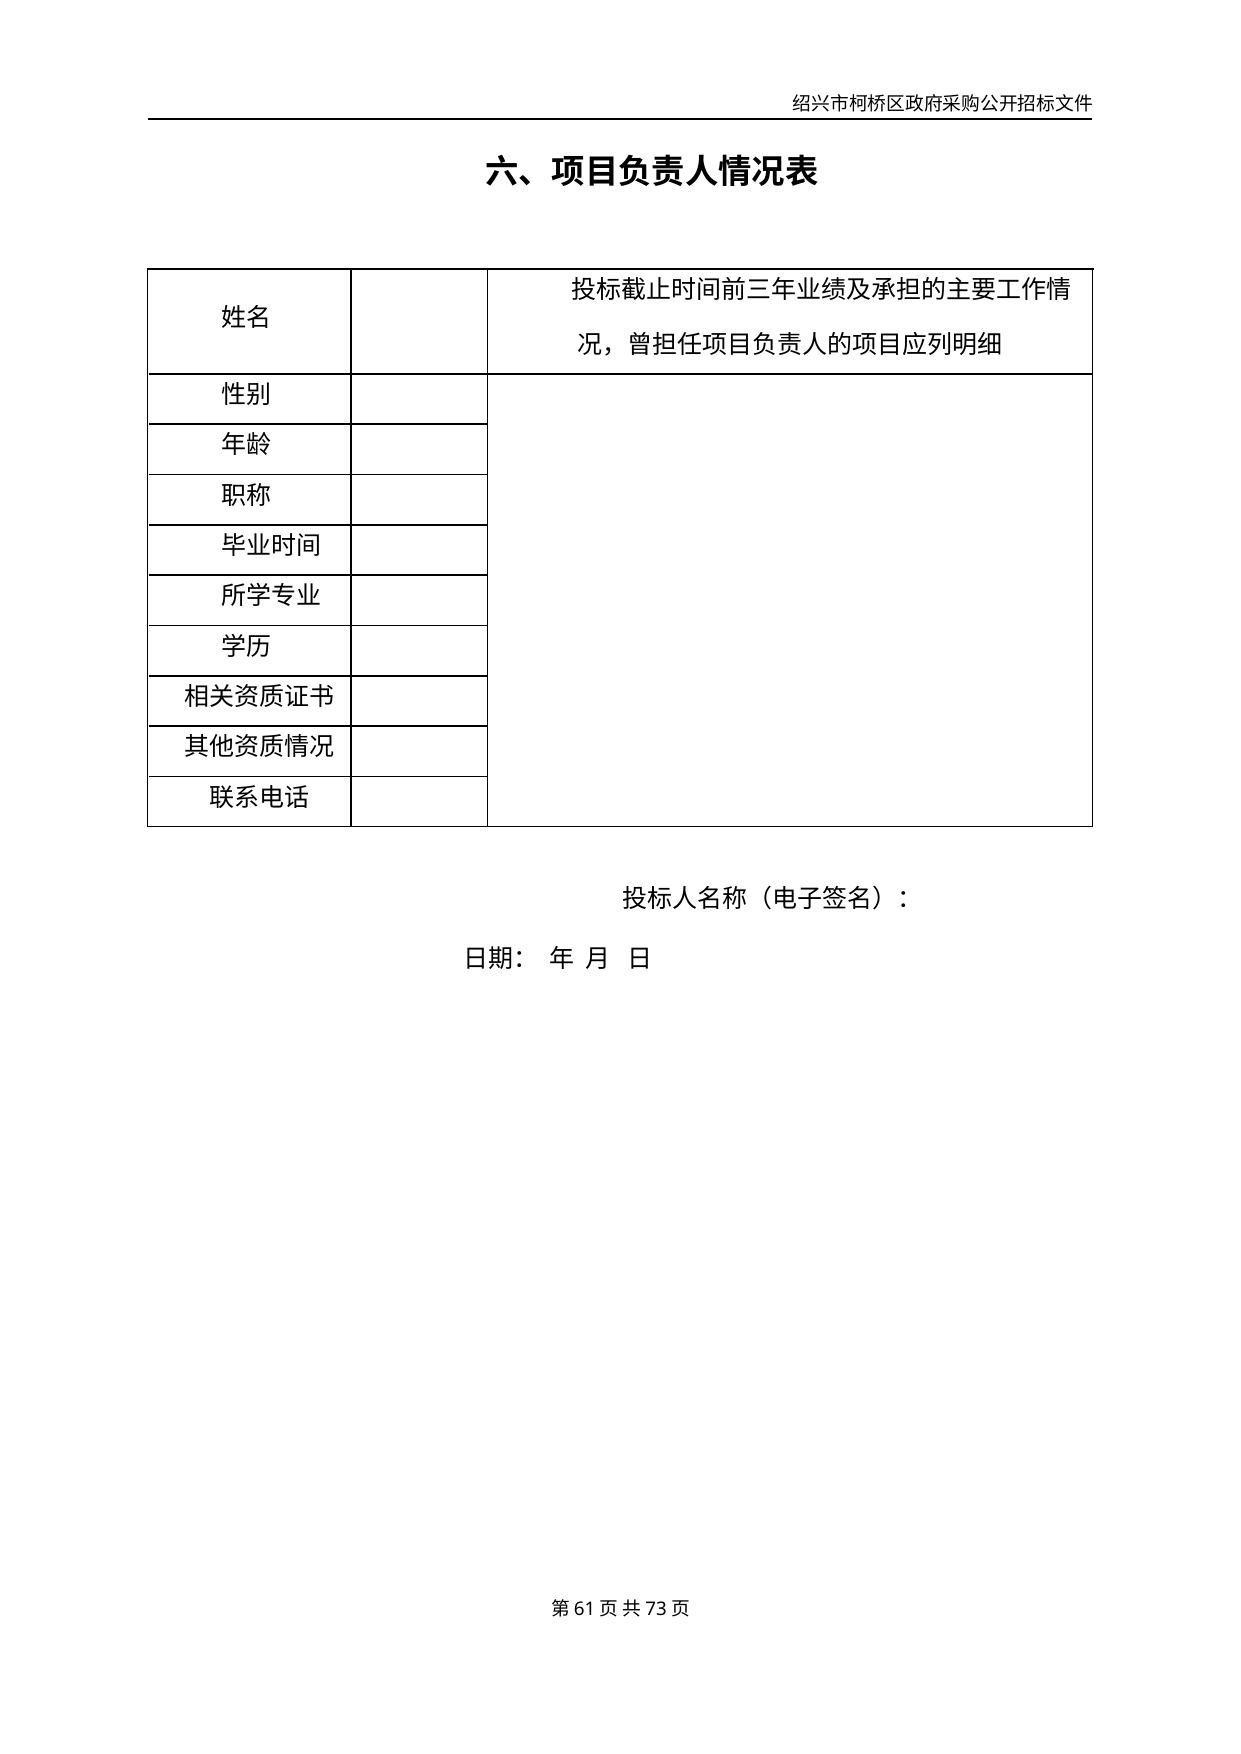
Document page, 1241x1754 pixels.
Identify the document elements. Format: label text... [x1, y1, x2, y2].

table_cell [352, 526, 487, 574]
table_cell [488, 375, 1092, 826]
table_cell 其他资质情况 [148, 726, 350, 776]
table_cell 联系电话 [148, 777, 350, 826]
table_header 姓名 [148, 270, 350, 373]
table_cell 学历 [148, 626, 350, 675]
text 日期： 年 月 日 [148, 938, 1092, 974]
table_header [352, 270, 487, 373]
table_cell 性别 [148, 374, 350, 423]
table_cell [352, 425, 487, 474]
table_header 投标截止时间前三年业绩及承担的主要工作情况，曾担任项目负责人的项目应列明细 [488, 270, 1092, 373]
table_cell 职称 [148, 475, 350, 524]
table_cell 相关资质证书 [148, 676, 350, 725]
table_cell [352, 375, 487, 423]
table_cell 所学专业 [148, 575, 350, 624]
table_cell [352, 727, 487, 776]
text 六、项目负责人情况表 [148, 145, 1092, 193]
table_cell 年龄 [148, 424, 350, 474]
table_cell [352, 576, 487, 624]
table_cell 毕业时间 [148, 525, 350, 574]
table_cell [352, 626, 487, 675]
table_cell [352, 777, 487, 826]
table_cell [352, 475, 487, 524]
text 投标人名称（电子签名）： [148, 878, 1092, 915]
table_cell [352, 677, 487, 725]
